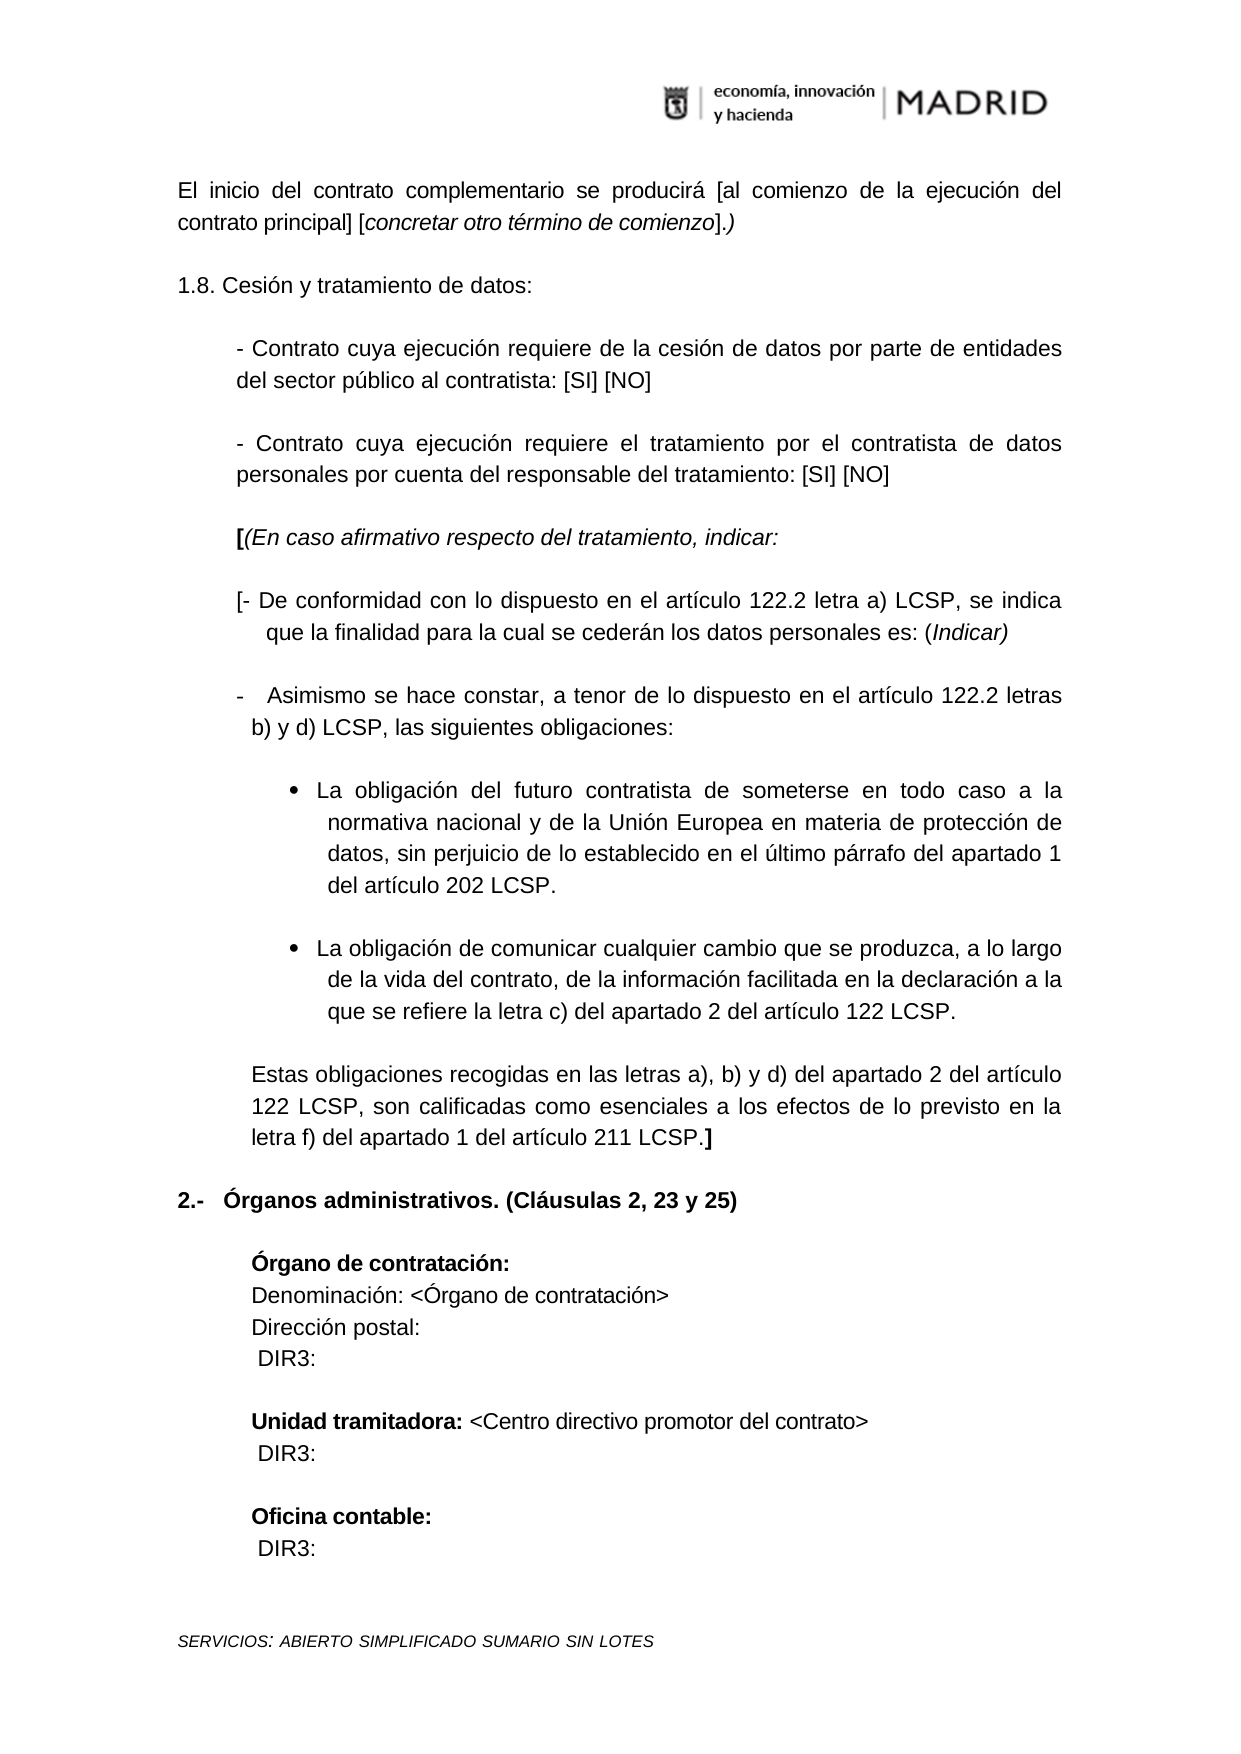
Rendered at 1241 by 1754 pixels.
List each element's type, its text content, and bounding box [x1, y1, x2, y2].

text Órgano de contratación: [177, 1250, 1063, 1277]
text Denominación: <Órgano de contratación> [177, 1282, 1063, 1308]
text Dirección postal: [177, 1313, 1063, 1340]
text [- De conformidad con lo dispuesto en el artículo 122.2 letra a) LCSP, se indica que la finalidad para la cual se cederán los datos personales es: (Indicar) [221, 587, 1063, 645]
text - Contrato cuya ejecución requiere el tratamiento por el contratista de datos personales por cuenta del responsable del tratamiento: [SI] [NO] [236, 430, 1063, 488]
text DIR3: [177, 1440, 1063, 1466]
text Unidad tramitadora: <Centro directivo promotor del contrato> [177, 1408, 1063, 1434]
picture [643, 73, 1064, 141]
text 2.- Órganos administrativos. (Cláusulas 2, 23 y 25) [177, 1187, 1063, 1214]
text 1.8. Cesión y tratamiento de datos: [177, 272, 1063, 298]
text DIR3: [177, 1534, 1063, 1561]
text - Contrato cuya ejecución requiere de la cesión de datos por parte de entidades del sector público al contratista: [SI] [NO] [236, 335, 1063, 393]
text Estas obligaciones recogidas en las letras a), b) y d) del apartado 2 del artículo 122 LCSP, son calificadas como esenciales a los efectos de lo previsto en la letra f) del apartado 1 del artículo 211 LCSP.] [251, 1061, 1063, 1151]
list La obligación de comunicar cualquier cambio que se produzca, a lo largo de la vida del contrato, de la información facilitada en la declaración a la que se refiere la letra c) del apartado 2 del artículo 122 LCSP. [290, 935, 1063, 1024]
list La obligación del futuro contratista de someterse en todo caso a la normativa nacional y de la Unión Europea en materia de protección de datos, sin perjuicio de lo establecido en el último párrafo del apartado 1 del artículo 202 LCSP. [290, 777, 1063, 898]
text [(En caso afirmativo respecto del tratamiento, indicar: [236, 524, 1063, 551]
text DIR3: [177, 1345, 1063, 1371]
list Asimismo se hace constar, a tenor de lo dispuesto en el artículo 122.2 letras b) y d) LCSP, las siguientes obligaciones: [236, 682, 1063, 740]
text Oficina contable: [177, 1503, 1063, 1529]
text El inicio del contrato complementario se producirá [al comienzo de la ejecución del contrato principal] [concretar otro término de comienzo].) [177, 177, 1063, 235]
